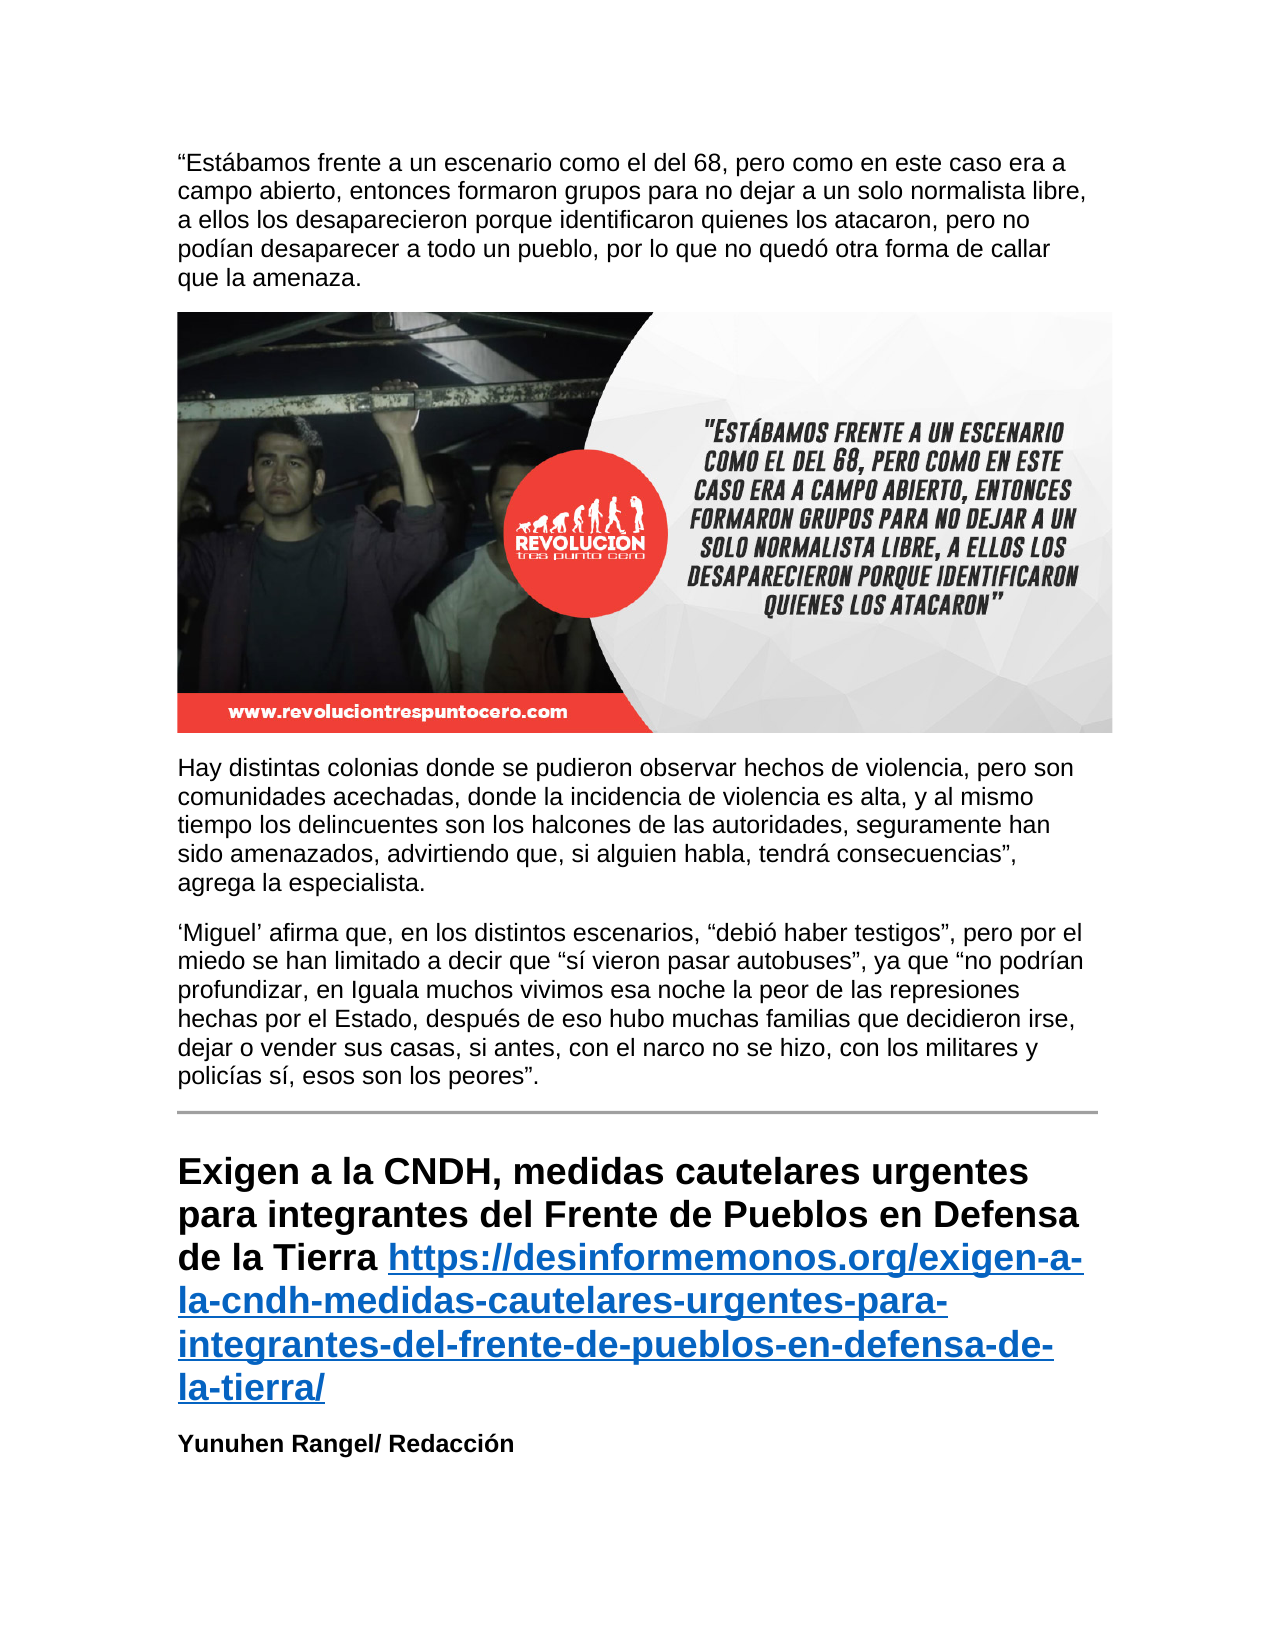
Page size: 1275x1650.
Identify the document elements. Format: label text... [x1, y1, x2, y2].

picture [177, 312, 1113, 733]
text “Estábamos frente a un escenario como el del 68, pero como en este caso era a campo abierto, entonces formaron grupos para no dejar a un solo normalista libre, a ellos los desaparecieron porque identificaron quienes los atacaron, pero no podían desaparecer a todo un pueblo, por lo que no quedó otra forma de callar que la amenaza. [177, 148, 1098, 291]
text Hay distintas colonias donde se pudieron observar hechos de violencia, pero son comunidades acechadas, donde la incidencia de violencia es alta, y al mismo tiempo los delincuentes son los halcones de las autoridades, seguramente han sido amenazados, advirtiendo que, si alguien habla, tendrá consecuencias”, agrega la especialista. [177, 753, 1098, 897]
text ‘Miguel’ afirma que, en los distintos escenarios, “debió haber testigos”, pero por el miedo se han limitado a decir que “sí vieron pasar autobuses”, ya que “no podrían profundizar, en Iguala muchos vivimos esa noche la peor de las represiones hechas por el Estado, después de eso hubo muchas familias que decidieron irse, dejar o vender sus casas, si antes, con el narco no se hizo, con los militares y policías sí, esos son los peores”. [177, 918, 1098, 1090]
text Exigen a la CNDH, medidas cautelares urgentes para integrantes del Frente de Pueblos en Defensa de la Tierra https://desinformemonos.org/exigen-a-la-cndh-medidas-cautelares-urgentes-para-integrantes-del-frente-de-pueblos-en-defensa-de-la-tierra/ [177, 1115, 1098, 1408]
text Yunuhen Rangel/ Redacción [177, 1429, 1098, 1458]
